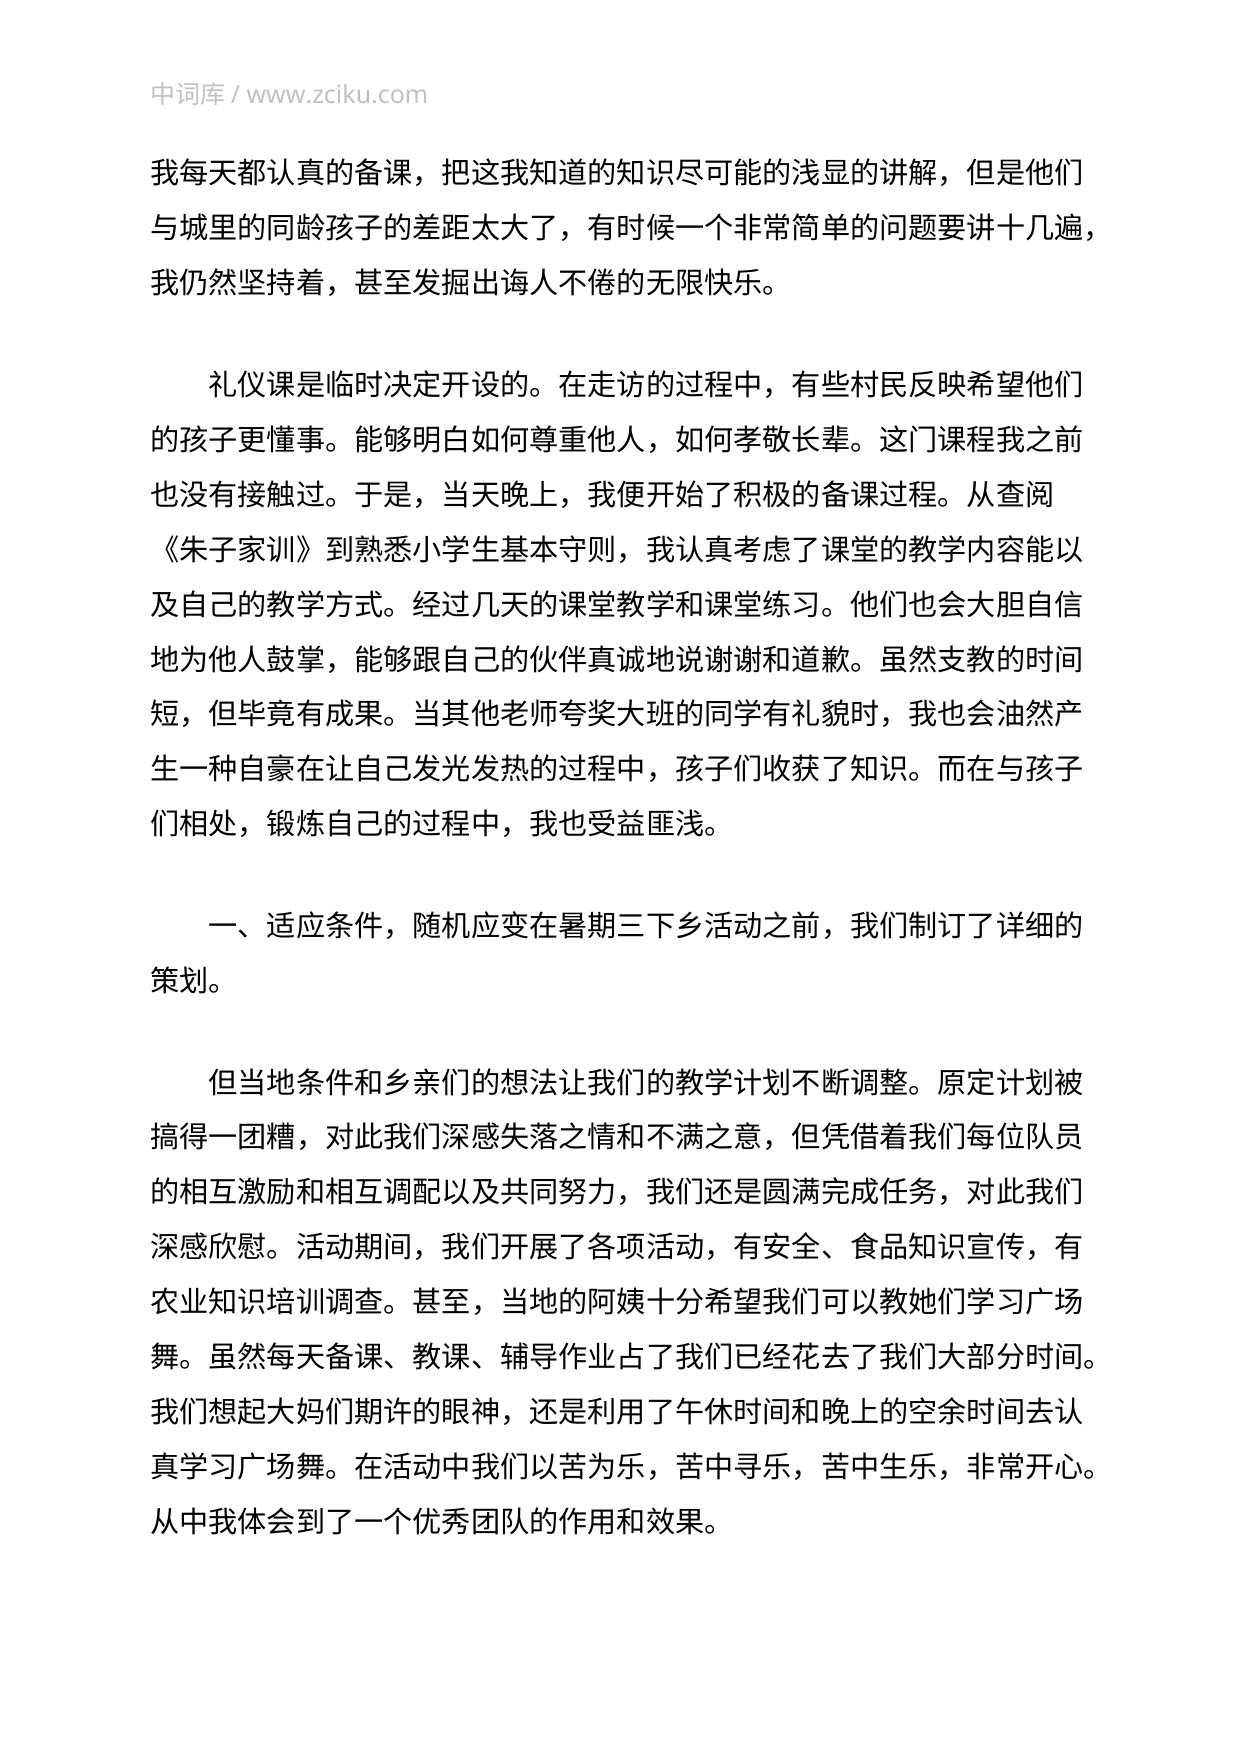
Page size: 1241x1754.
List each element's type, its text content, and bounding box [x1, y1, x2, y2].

text 但当地条件和乡亲们的想法让我们的教学计划不断调整。原定计划被搞得一团糟，对此我们深感失落之情和不满之意，但凭借着我们每位队员的相互激励和相互调配以及共同努力，我们还是圆满完成任务，对此我们深感欣慰。活动期间，我们开展了各项活动，有安全、食品知识宣传，有农业知识培训调查。甚至，当地的阿姨十分希望我们可以教她们学习广场舞。虽然每天备课、教课、辅导作业占了我们已经花去了我们大部分时间。我们想起大妈们期许的眼神，还是利用了午休时间和晚上的空余时间去认真学习广场舞。在活动中我们以苦为乐，苦中寻乐，苦中生乐，非常开心。从中我体会到了一个优秀团队的作用和效果。 [150, 1059, 1090, 1541]
text 礼仪课是临时决定开设的。在走访的过程中，有些村民反映希望他们的孩子更懂事。能够明白如何尊重他人，如何孝敬长辈。这门课程我之前也没有接触过。于是，当天晚上，我便开始了积极的备课过程。从查阅《朱子家训》到熟悉小学生基本守则，我认真考虑了课堂的教学内容能以及自己的教学方式。经过几天的课堂教学和课堂练习。他们也会大胆自信地为他人鼓掌，能够跟自己的伙伴真诚地说谢谢和道歉。虽然支教的时间短，但毕竟有成果。当其他老师夸奖大班的同学有礼貌时，我也会油然产生一种自豪在让自己发光发热的过程中，孩子们收获了知识。而在与孩子们相处，锻炼自己的过程中，我也受益匪浅。 [150, 362, 1090, 843]
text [150, 150, 1090, 302]
text 一、适应条件，随机应变在暑期三下乡活动之前，我们制订了详细的策划。 [150, 902, 1090, 1000]
